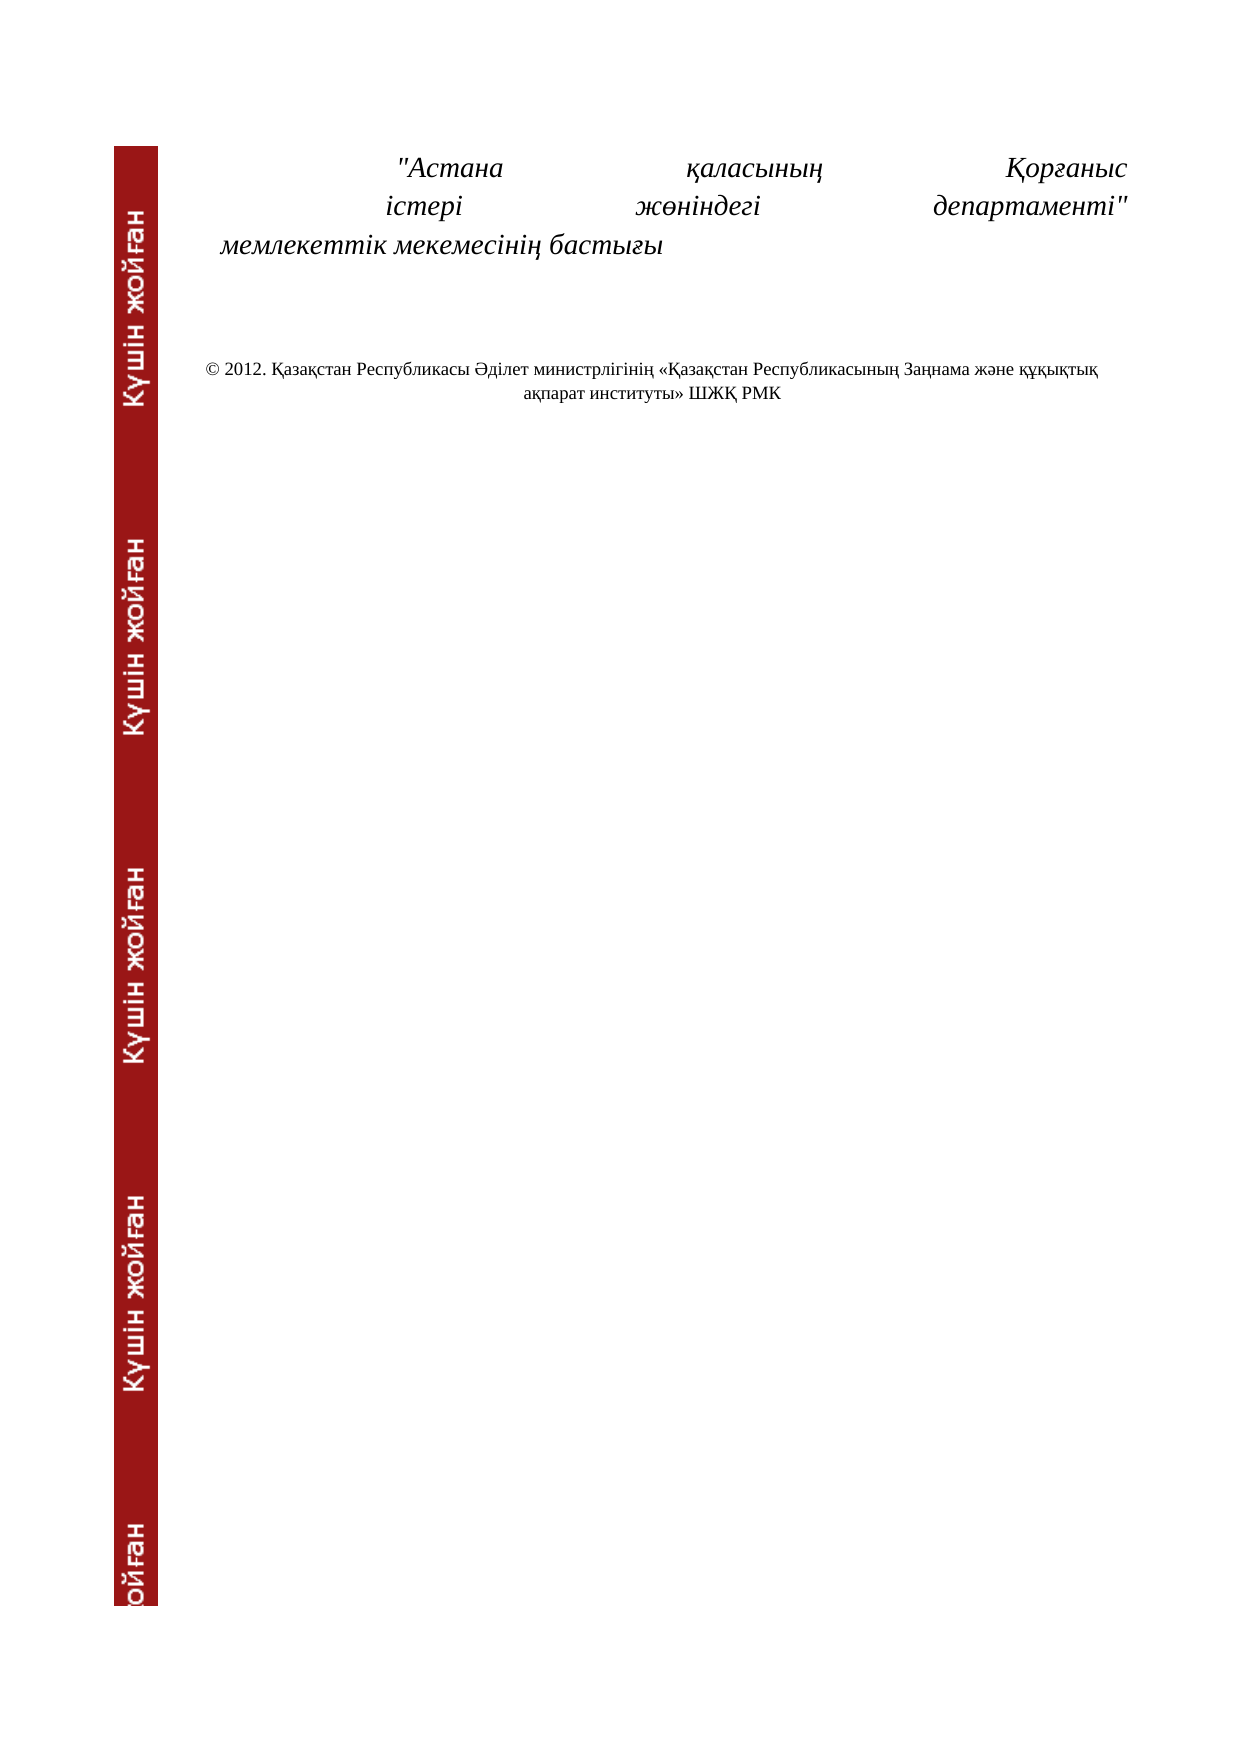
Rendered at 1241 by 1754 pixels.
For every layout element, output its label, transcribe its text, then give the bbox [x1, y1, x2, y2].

picture [114, 261, 158, 357]
picture [114, 146, 158, 150]
picture [114, 404, 158, 1606]
text "Астана қаласының Қорғаныс істері жөніндегі департаменті" мемлекеттік мекемесінің бастығы [112, 150, 1128, 261]
text © 2012. Қазақстан Республикасы Әділет министрлігінің «Қазақстан Республикасының Заңнама және құқықтық ақпарат институты» ШЖҚ РМК [112, 357, 1128, 404]
